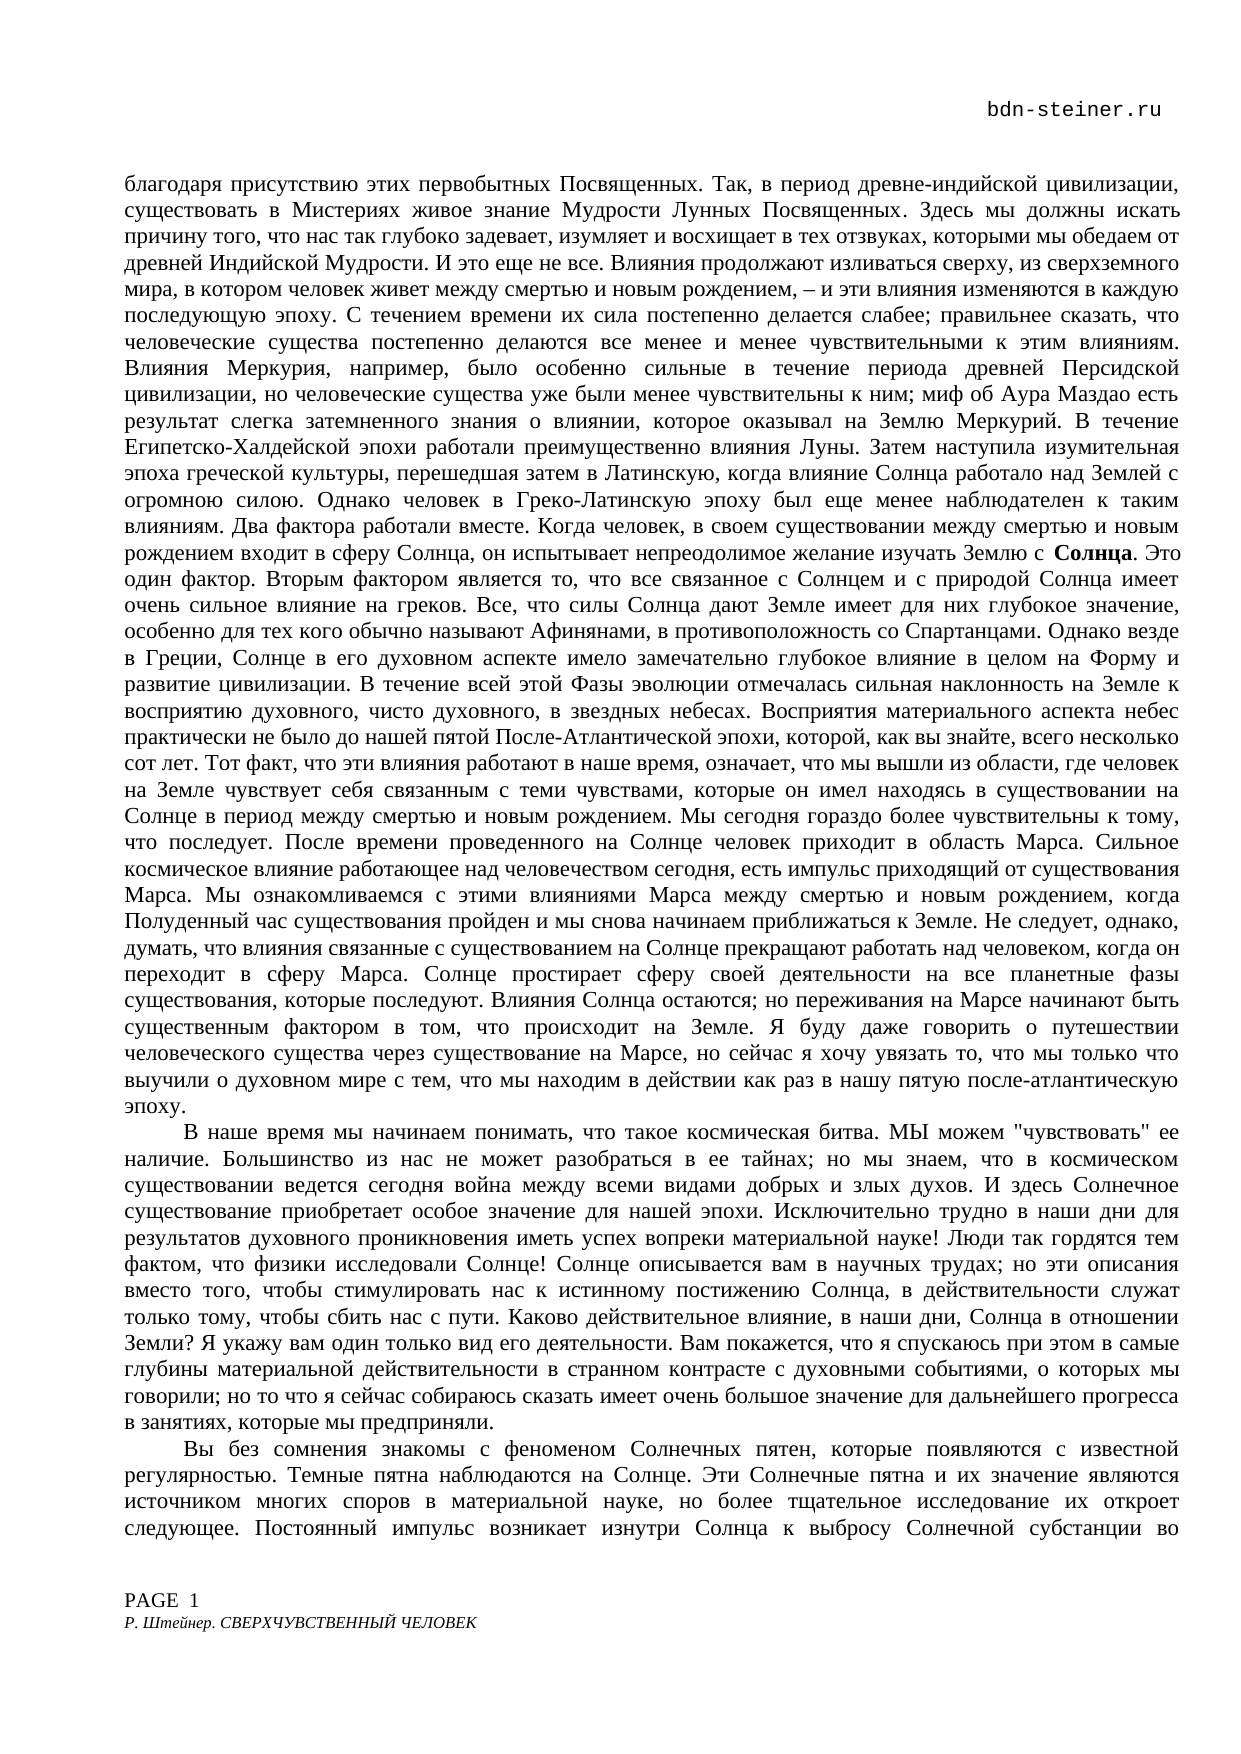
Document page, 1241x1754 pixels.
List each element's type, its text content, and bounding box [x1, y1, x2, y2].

text В наше время мы начинаем понимать, что такое космическая битва. МЫ можем "чувствовать" ее наличие. Большинство из нас не может разобраться в ее тайнах; но мы знаем, что в космическом существовании ведется сегодня война между всеми видами добрых и злых духов. И здесь Солнечное существование приобретает особое значение для нашей эпохи. Исключительно трудно в наши дни для результатов духовного проникновения иметь успех вопреки материальной науке! Люди так гордятся тем фактом, что физики исследовали Солнце! Солнце описывается вам в научных трудах; но эти описания вместо того, чтобы стимулировать нас к истинному постижению Солнца, в действительности служат только тому, чтобы сбить нас с пути. Каково действительное влияние, в наши дни, Солнца в отношении Земли? Я укажу вам один только вид его деятельности. Вам покажется, что я спускаюсь при этом в самые глубины материальной действительности в странном контрасте с духовными событиями, о которых мы говорили; но то что я сейчас собираюсь сказать имеет очень большое значение для дальнейшего прогресса в занятиях, которые мы предприняли. [124, 1118, 1181, 1434]
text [124, 1434, 1181, 1540]
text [124, 169, 1181, 1118]
